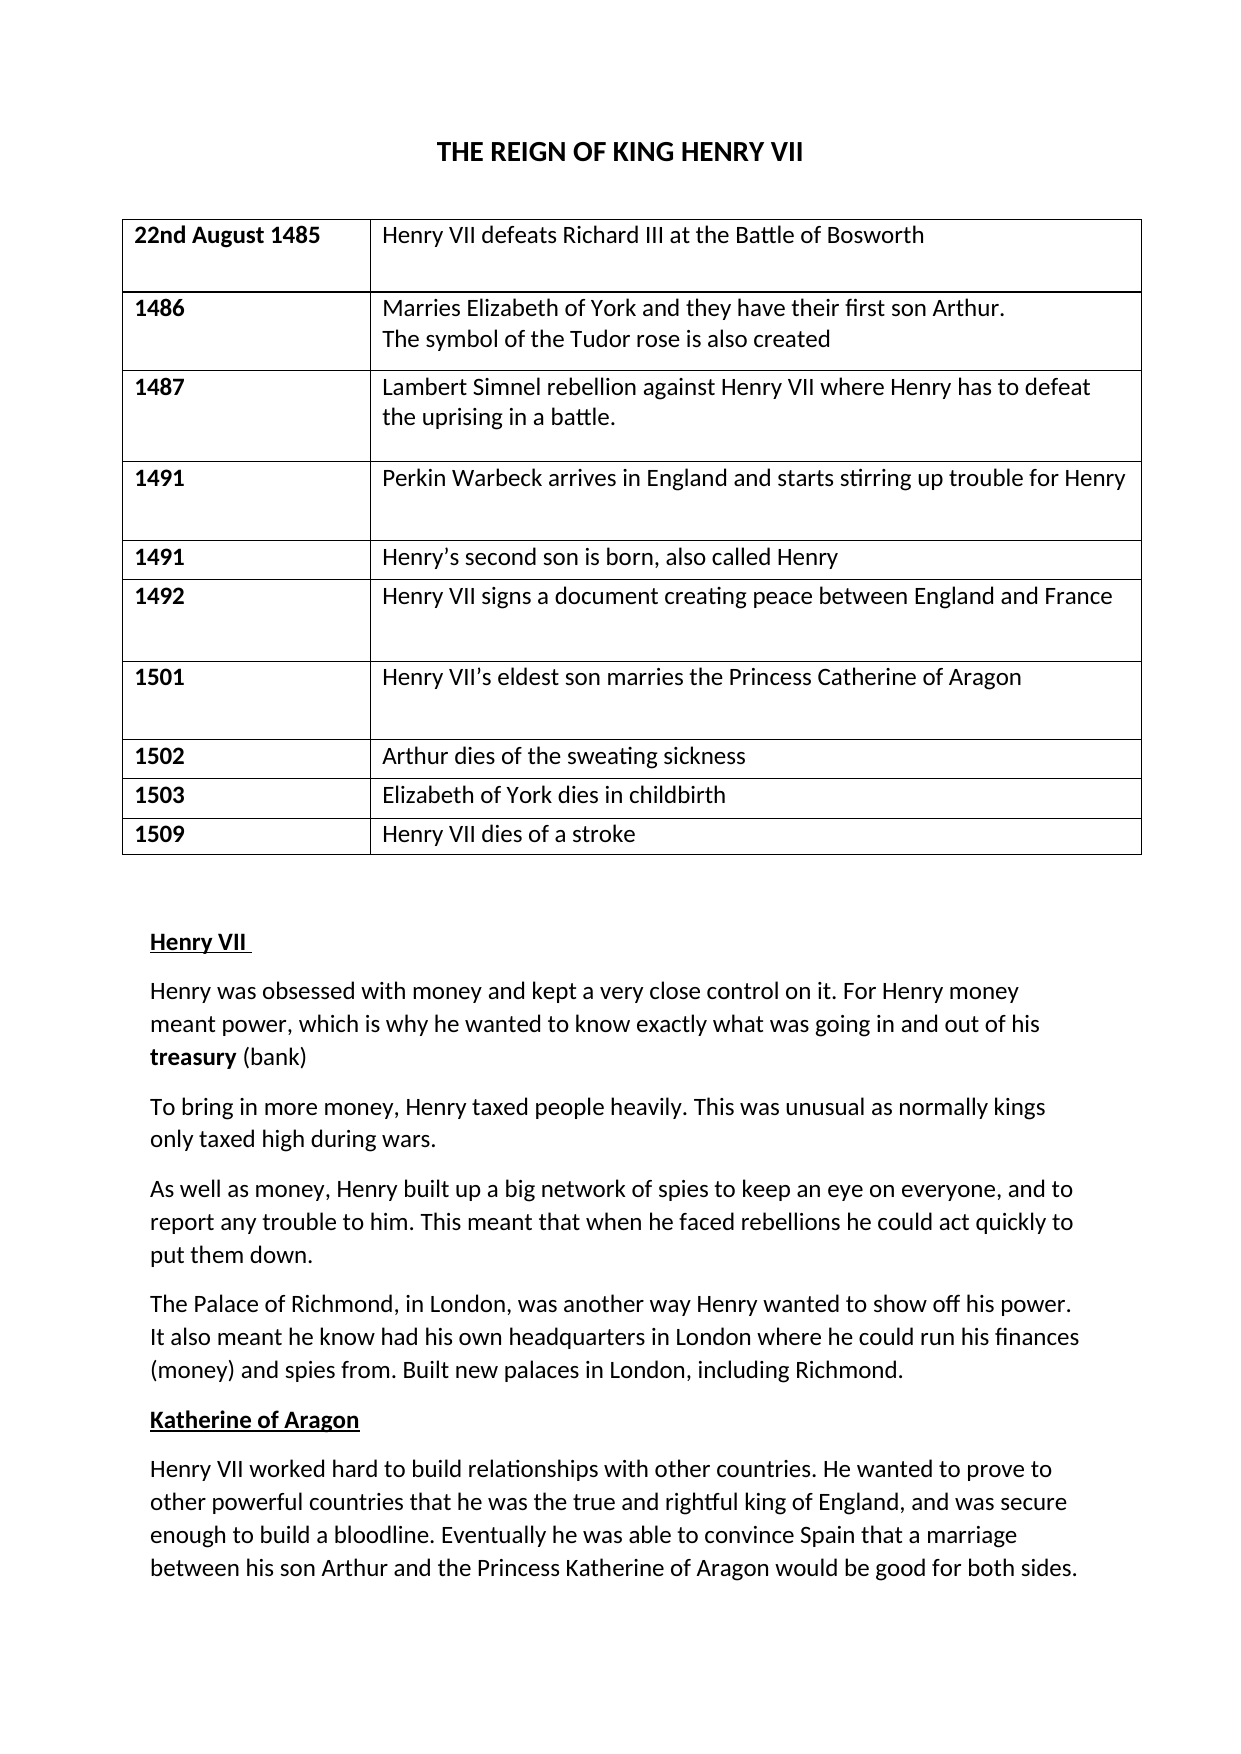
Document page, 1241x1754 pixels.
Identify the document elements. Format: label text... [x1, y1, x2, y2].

text Henry VII worked hard to build relationships with other countries. He wanted to prove to other powerful countries that he was the true and rightful king of England, and was secure enough to build a bloodline. Eventually he was able to convince Spain that a marriage between his son Arthur and the Princess Katherine of Aragon would be good for both sides. [150, 1454, 1090, 1583]
text THE REIGN OF KING HENRY VII [150, 133, 1090, 168]
table_cell Perkin Warbeck arrives in England and starts stirring up trouble for Henry [371, 462, 1141, 540]
table_cell Henry VII’s eldest son marries the Princess Catherine of Aragon [371, 662, 1141, 739]
table_cell 1492 [123, 580, 370, 661]
table_cell Henry VII signs a document creating peace between England and France [371, 580, 1141, 661]
table_cell 1501 [123, 662, 370, 739]
table_cell 1491 [123, 462, 370, 540]
table_cell 1487 [123, 371, 370, 461]
text Henry VII [150, 926, 1090, 956]
text As well as money, Henry built up a big network of spies to keep an eye on everyone, and to report any trouble to him. This meant that when he faced rebellions he could act quickly to put them down. [150, 1173, 1090, 1269]
table_cell 1502 [123, 740, 370, 778]
text To bring in more money, Henry taxed people heavily. This was unusual as normally kings only taxed high during wars. [150, 1091, 1090, 1154]
table_cell 1509 [123, 819, 370, 854]
table_cell 1491 [123, 541, 370, 579]
text Henry was obsessed with money and kept a very close control on it. For Henry money meant power, which is why he wanted to know exactly what was going in and out of his treasury (bank) [150, 975, 1090, 1072]
text Katherine of Aragon [150, 1404, 1090, 1434]
table_cell 1486 [123, 293, 370, 370]
text The Palace of Richmond, in London, was another way Henry wanted to show off his power. It also meant he know had his own headquarters in London where he could run his finances (money) and spies from. Built new palaces in London, including Richmond. [150, 1289, 1090, 1385]
table_cell Arthur dies of the sweating sickness [371, 740, 1141, 778]
table_cell Elizabeth of York dies in childbirth [371, 779, 1141, 817]
table_cell Lambert Simnel rebellion against Henry VII where Henry has to defeat the uprising in a battle. [371, 371, 1141, 461]
table_header Henry VII defeats Richard III at the Battle of Bosworth [371, 220, 1141, 291]
table_cell 1503 [123, 779, 370, 817]
table_cell Henry’s second son is born, also called Henry [371, 541, 1141, 579]
table_cell Henry VII dies of a stroke [371, 819, 1141, 854]
table_header 22nd August 1485 [123, 220, 370, 291]
table_cell Marries Elizabeth of York and they have their first son Arthur. The symbol of the Tudor rose is also created [371, 293, 1141, 370]
